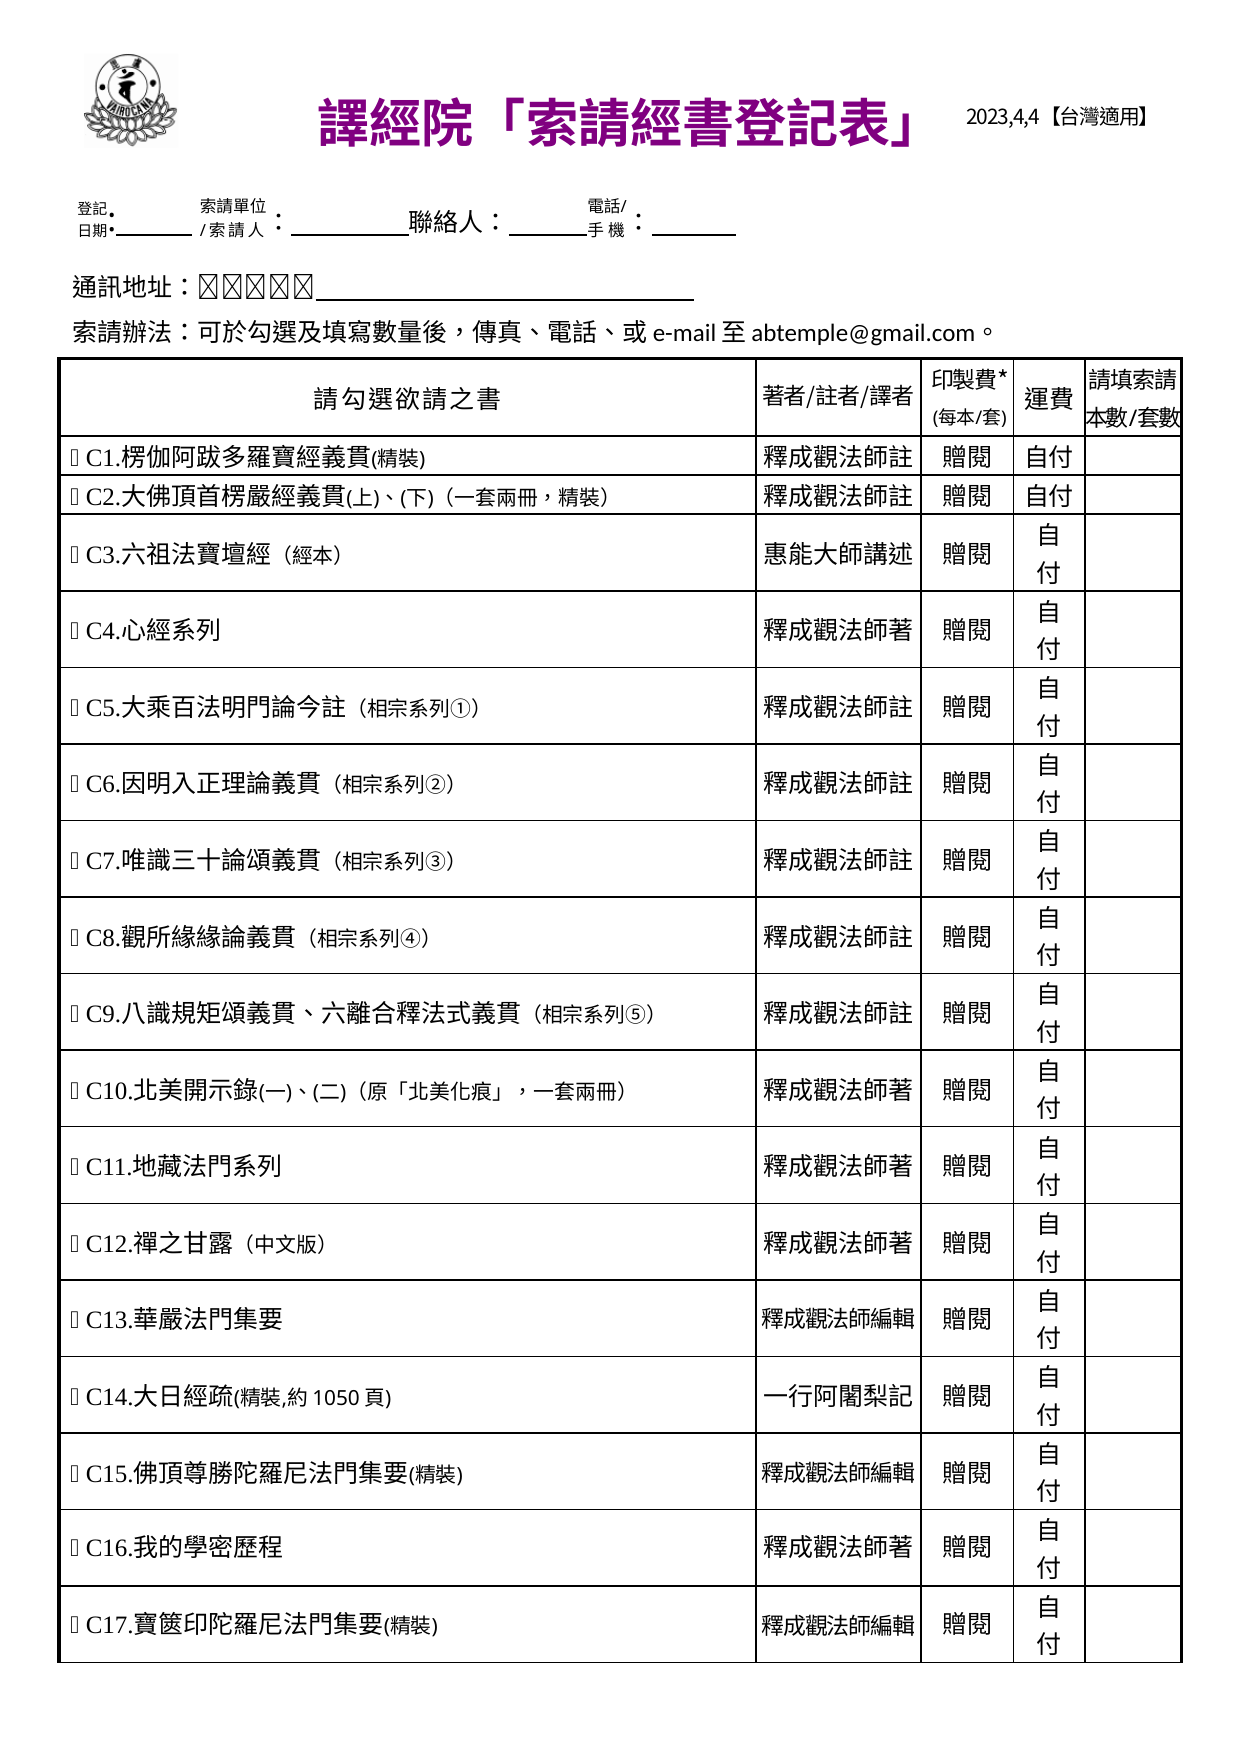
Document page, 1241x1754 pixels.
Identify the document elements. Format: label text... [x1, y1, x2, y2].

table_header 印製費* (每本/套) [922, 360, 1013, 435]
table_cell C10.北美開示錄(一)、(二)（原「北美化痕」，一套兩冊） [61, 1051, 755, 1126]
table_cell C17.寶篋印陀羅尼法門集要(精裝) [61, 1587, 755, 1662]
table_cell C14.大日經疏(精裝,約1050頁) [61, 1357, 755, 1432]
table_cell 自付 [1014, 515, 1084, 590]
table_cell 釋成觀法師註 [757, 974, 920, 1049]
table_cell C9.八識規矩頌義貫、六離合釋法式義貫（相宗系列⑤） [61, 974, 755, 1049]
table_header 譯經院「索請經書登記表」 2023,4,4【台灣適用】 [66, 52, 1174, 176]
table_cell 釋成觀法師編輯 [757, 1587, 920, 1662]
table_cell 贈閱 [922, 437, 1013, 474]
table_cell 自付 [1014, 1204, 1084, 1279]
table_cell [1086, 668, 1180, 743]
table_cell 自付 [1014, 974, 1084, 1049]
table_cell 惠能大師講述 [757, 515, 920, 590]
table_cell 釋成觀法師著 [757, 1051, 920, 1126]
table_cell [1086, 898, 1180, 973]
table_cell [1086, 1281, 1180, 1356]
table_cell C13.華嚴法門集要 [61, 1281, 755, 1356]
table_cell 自付 [1014, 476, 1084, 513]
table_cell [1086, 745, 1180, 819]
table_cell 贈閱 [922, 1281, 1013, 1356]
table_cell 自付 [1014, 437, 1084, 474]
table_cell 贈閱 [922, 974, 1013, 1049]
table_cell 自付 [1014, 592, 1084, 666]
table_cell 釋成觀法師註 [757, 476, 920, 513]
table_cell C6.因明入正理論義貫（相宗系列②） [61, 745, 755, 819]
table_cell 自付 [1014, 745, 1084, 819]
table_cell 釋成觀法師註 [757, 437, 920, 474]
table_cell 贈閱 [922, 1434, 1013, 1509]
table_cell 釋成觀法師註 [757, 821, 920, 896]
table_cell 贈閱 [922, 1127, 1013, 1202]
table_cell [1086, 1204, 1180, 1279]
table_cell 贈閱 [922, 515, 1013, 590]
table_header 請勾選欲請之書 [61, 360, 755, 435]
table_cell C4.心經系列 [61, 592, 755, 666]
table_cell C2.大佛頂首楞嚴經義貫(上)、(下)（一套兩冊，精裝） [61, 476, 755, 513]
table_cell 贈閱 [922, 821, 1013, 896]
table_cell [1086, 821, 1180, 896]
table_cell 贈閱 [922, 1204, 1013, 1279]
table_cell 自付 [1014, 1510, 1084, 1585]
table_cell [1086, 1051, 1180, 1126]
table_cell C1.楞伽阿跋多羅寶經義貫(精裝) [61, 437, 755, 474]
table_cell C11.地藏法門系列 [61, 1127, 755, 1202]
table_cell [1086, 1127, 1180, 1202]
table_cell 釋成觀法師編輯 [757, 1281, 920, 1356]
table_header 著者/註者/譯者 [757, 360, 920, 435]
table_cell 釋成觀法師註 [757, 668, 920, 743]
table_cell 自付 [1014, 1357, 1084, 1432]
table_cell 釋成觀法師註 [757, 745, 920, 819]
table_cell 自付 [1014, 1127, 1084, 1202]
table_cell 釋成觀法師編輯 [757, 1434, 920, 1509]
table_cell 釋成觀法師著 [757, 592, 920, 666]
table_cell 贈閱 [922, 745, 1013, 819]
table_cell 贈閱 [922, 592, 1013, 666]
table_cell [1086, 476, 1180, 513]
table_cell [1086, 1434, 1180, 1509]
table_cell 自付 [1014, 1434, 1084, 1509]
table_cell 自付 [1014, 1587, 1084, 1662]
table_header 運費 [1014, 360, 1084, 435]
table_cell 贈閱 [922, 898, 1013, 973]
text 通訊地址： [59, 267, 1181, 304]
table_cell 自付 [1014, 1051, 1084, 1126]
table_cell 自付 [1014, 821, 1084, 896]
table_cell C7.唯識三十論頌義貫（相宗系列③） [61, 821, 755, 896]
table_cell [1086, 1510, 1180, 1585]
table_cell 釋成觀法師註 [757, 898, 920, 973]
text 索請辦法：可於勾選及填寫數量後，傳真、電話、或e-mail至abtemple@gmail.com。 [59, 312, 1181, 349]
table_cell 贈閱 [922, 1587, 1013, 1662]
table_cell 釋成觀法師著 [757, 1510, 920, 1585]
text : 索請單位/索請人： 聯絡人： 電話/手機： [59, 179, 1181, 254]
table_cell 贈閱 [922, 1510, 1013, 1585]
table_cell [1086, 974, 1180, 1049]
table_cell 一行阿闍梨記 [757, 1357, 920, 1432]
table_cell [1086, 1587, 1180, 1662]
table_cell 自付 [1014, 668, 1084, 743]
table_cell 贈閱 [922, 668, 1013, 743]
table_cell C12.禪之甘露（中文版） [61, 1204, 755, 1279]
table_cell 自付 [1014, 898, 1084, 973]
table_cell 贈閱 [922, 1051, 1013, 1126]
table_cell [1086, 437, 1180, 474]
table_cell C3.六祖法寶壇經（經本） [61, 515, 755, 590]
table_cell C5.大乘百法明門論今註（相宗系列①） [61, 668, 755, 743]
table_cell C15.佛頂尊勝陀羅尼法門集要(精裝) [61, 1434, 755, 1509]
table_cell C16.我的學密歷程 [61, 1510, 755, 1585]
table_cell C8.觀所緣緣論義貫（相宗系列④） [61, 898, 755, 973]
table_cell 贈閱 [922, 476, 1013, 513]
table_cell 贈閱 [922, 1357, 1013, 1432]
table_cell 釋成觀法師著 [757, 1127, 920, 1202]
table_cell [1086, 1357, 1180, 1432]
table_header 請填索請 本數/套數 [1086, 360, 1180, 435]
table_cell 自付 [1014, 1281, 1084, 1356]
table_cell [1086, 515, 1180, 590]
table_cell [1086, 592, 1180, 666]
table_cell 釋成觀法師著 [757, 1204, 920, 1279]
